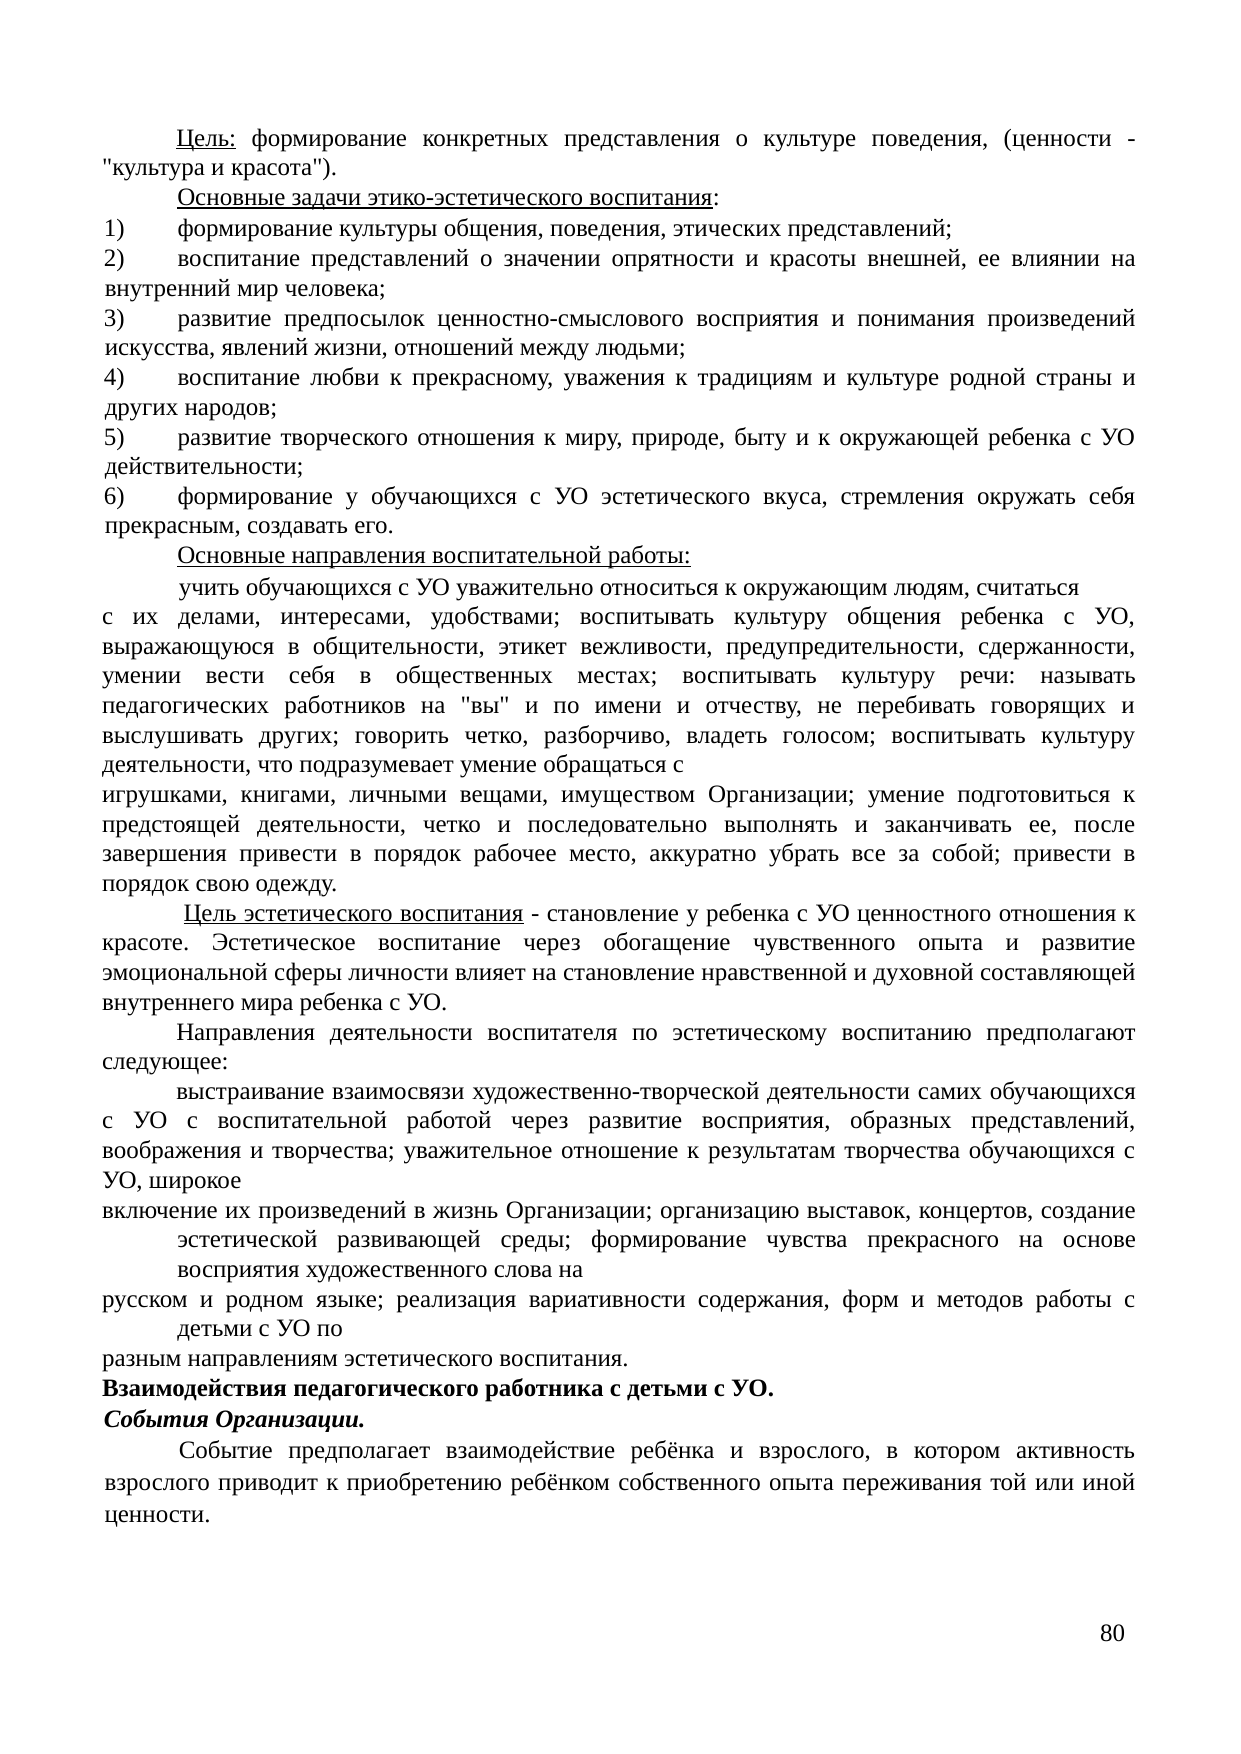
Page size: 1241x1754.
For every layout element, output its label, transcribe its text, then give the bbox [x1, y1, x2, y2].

list воспитание представлений о значении опрятности и красоты внешней, ее влиянии на внутренний мир человека; [103, 243, 1136, 301]
text Направления деятельности воспитателя по эстетическому воспитанию предполагают следующее: [102, 1017, 1136, 1075]
text учить обучающихся с УО уважительно относиться к окружающим людям, считаться [178, 572, 1136, 600]
text Цель эстетического воспитания - становление у ребенка с УО ценностного отношения к красоте. Эстетическое воспитание через обогащение чувственного опыта и развитие эмоциональной сферы личности влияет на становление нравственной и духовной составляющей внутреннего мира ребенка с УО. [102, 898, 1136, 1015]
list развитие творческого отношения к миру, природе, быту и к окружающей ребенка с УО действительности; [103, 422, 1136, 480]
list формирование у обучающихся с УО эстетического вкуса, стремления окружать себя прекрасным, создавать его. [103, 481, 1136, 539]
text включение их произведений в жизнь Организации; организацию выставок, концертов, создание эстетической развивающей среды; формирование чувства прекрасного на основе восприятия художественного слова на [102, 1195, 1136, 1283]
text выстраивание взаимосвязи художественно-творческой деятельности самих обучающихся с УО с воспитательной работой через развитие восприятия, образных представлений, воображения и творчества; уважительное отношение к результатам творчества обучающихся с УО, широкое [102, 1076, 1136, 1193]
text Событие предполагает взаимодействие ребёнка и взрослого, в котором активность взрослого приводит к приобретению ребёнком собственного опыта переживания той или иной ценности. [104, 1435, 1136, 1528]
text События Организации. [103, 1404, 1137, 1433]
list воспитание любви к прекрасному, уважения к традициям и культуре родной страны и других народов; [103, 362, 1136, 420]
list формирование культуры общения, поведения, этических представлений; [103, 213, 1136, 242]
list развитие предпосылок ценностно-смыслового восприятия и понимания произведений искусства, явлений жизни, отношений между людьми; [103, 303, 1136, 361]
text с их делами, интересами, удобствами; воспитывать культуру общения ребенка с УО, выражающуюся в общительности, этикет вежливости, предупредительности, сдержанности, умении вести себя в общественных местах; воспитывать культуру речи: называть педагогических работников на "вы" и по имени и отчеству, не перебивать говорящих и выслушивать других; говорить четко, разборчиво, владеть голосом; воспитывать культуру деятельности, что подразумевает умение обращаться с [102, 601, 1136, 778]
text Цель: формирование конкретных представления о культуре поведения, (ценности - "культура и красота"). [102, 123, 1136, 181]
text русском и родном языке; реализация вариативности содержания, форм и методов работы с детьми с УО по [102, 1284, 1136, 1342]
text Взаимодействия педагогического работника с детьми с УО. [102, 1373, 1137, 1402]
text Основные направления воспитательной работы: [177, 541, 1137, 569]
text Основные задачи этико-эстетического воспитания: [177, 182, 1137, 211]
text игрушками, книгами, личными вещами, имуществом Организации; умение подготовиться к предстоящей деятельности, четко и последовательно выполнять и заканчивать ее, после завершения привести в порядок рабочее место, аккуратно убрать все за собой; привести в порядок свою одежду. [102, 779, 1136, 897]
text разным направлениям эстетического воспитания. [102, 1343, 1136, 1372]
